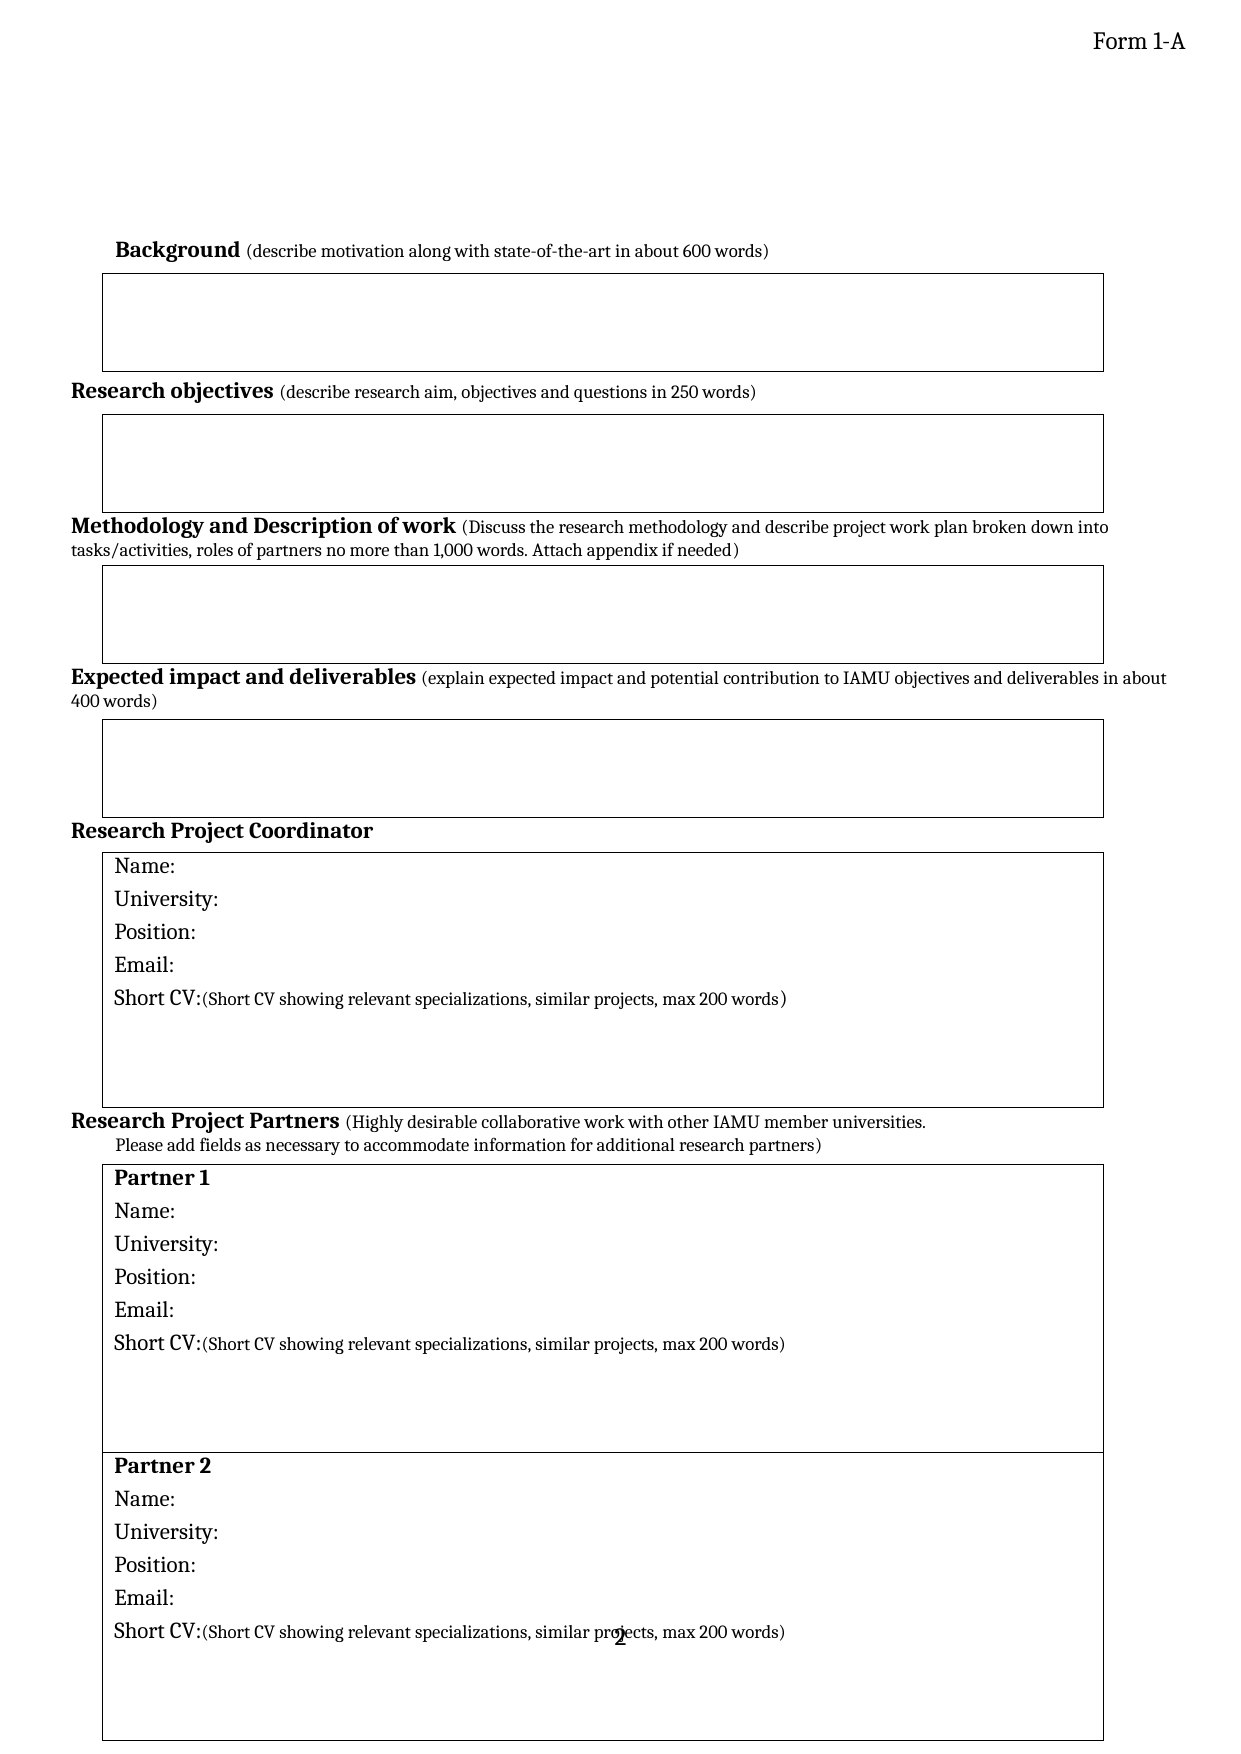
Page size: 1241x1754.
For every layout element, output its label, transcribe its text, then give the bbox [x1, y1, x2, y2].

table_header Partner 1 Name: University: Position: Email: Short CV:(Short CV showing relevant specializations, similar projects, max 200 words) [103, 1165, 1103, 1452]
text Methodology and Description of work (Discuss the research methodology and describe project work plan broken down into tasks/activities, roles of partners no more than 1,000 words. Attach appendix if needed) [71, 437, 1169, 561]
table_cell Partner 2 Name: University: Position: Email: Short CV:(Short CV showing relevant specializations, similar projects, max 200 words) [103, 1453, 1103, 1740]
table_header [103, 720, 1103, 817]
table_header Name: University: Position: Email: Short CV:(Short CV showing relevant specializations, similar projects, max 200 words) [103, 853, 1103, 1107]
text Research Project Coordinator [71, 738, 1169, 844]
table_header [103, 566, 1103, 663]
text Please add fields as necessary to accommodate information for additional research partners) [115, 1135, 1169, 1156]
text Background (describe motivation along with state-of-the-art in about 600 words) [115, 236, 1169, 263]
text Research objectives (describe research aim, objectives and questions in 250 words) [71, 296, 1169, 404]
table_header [103, 274, 1103, 371]
table_header [103, 415, 1103, 512]
text Research Project Partners (Highly desirable collaborative work with other IAMU member universities. [71, 871, 1169, 1135]
text Expected impact and deliverables (explain expected impact and potential contribution to IAMU objectives and deliverables in about 400 words) [71, 587, 1169, 712]
